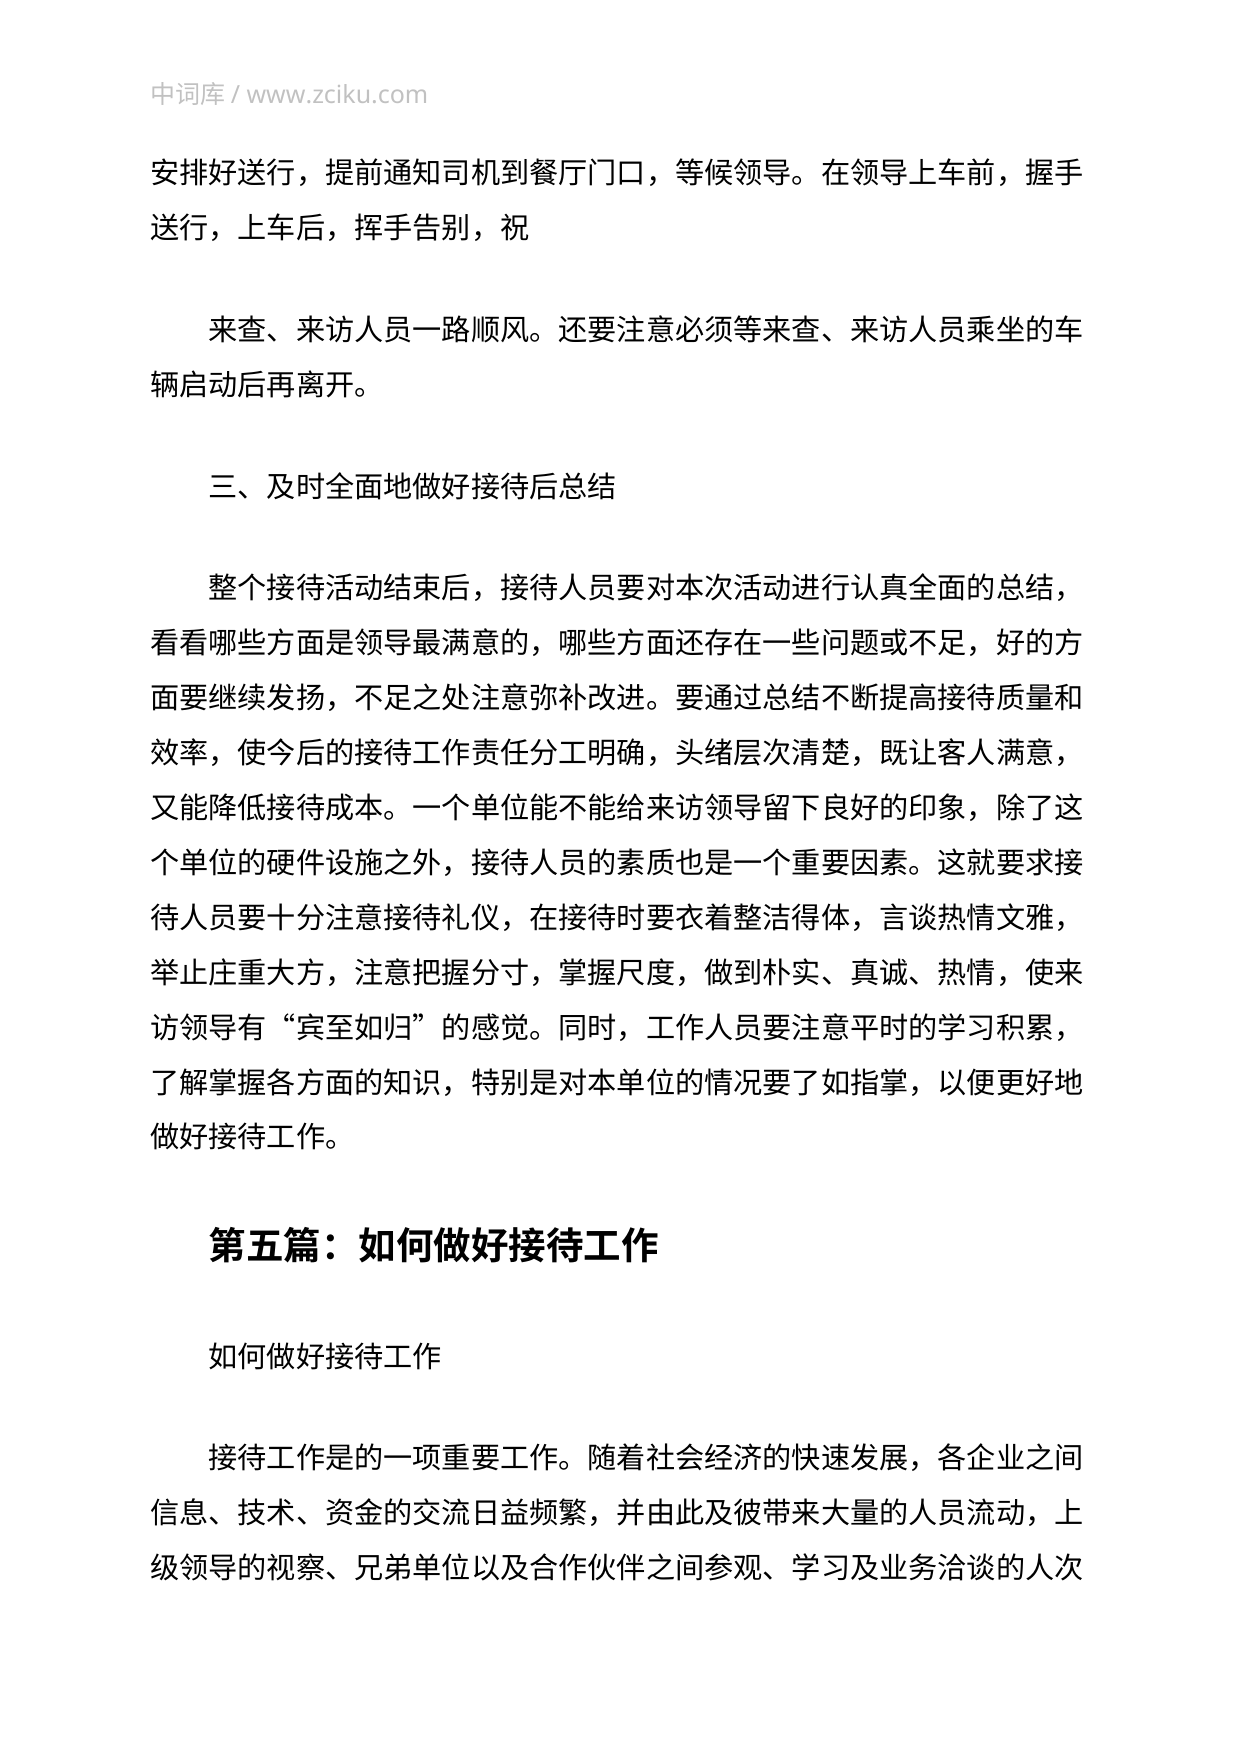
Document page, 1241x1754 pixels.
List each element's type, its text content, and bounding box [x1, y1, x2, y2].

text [150, 1435, 1090, 1587]
text 第五篇：如何做好接待工作 [150, 1216, 1090, 1270]
text 来查、来访人员一路顺风。还要注意必须等来查、来访人员乘坐的车辆启动后再离开。 [150, 307, 1090, 404]
text 整个接待活动结束后，接待人员要对本次活动进行认真全面的总结，看看哪些方面是领导最满意的，哪些方面还存在一些问题或不足，好的方面要继续发扬，不足之处注意弥补改进。要通过总结不断提高接待质量和效率，使今后的接待工作责任分工明确，头绪层次清楚，既让客人满意，又能降低接待成本。一个单位能不能给来访领导留下良好的印象，除了这个单位的硬件设施之外，接待人员的素质也是一个重要因素。这就要求接待人员要十分注意接待礼仪，在接待时要衣着整洁得体，言谈热情文雅，举止庄重大方，注意把握分寸，掌握尺度，做到朴实、真诚、热情，使来访领导有“宾至如归”的感觉。同时，工作人员要注意平时的学习积累，了解掌握各方面的知识，特别是对本单位的情况要了如指掌，以便更好地做好接待工作。 [150, 565, 1090, 1156]
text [150, 150, 1090, 247]
text 如何做好接待工作 [150, 1333, 1090, 1376]
text 三、及时全面地做好接待后总结 [150, 463, 1090, 506]
